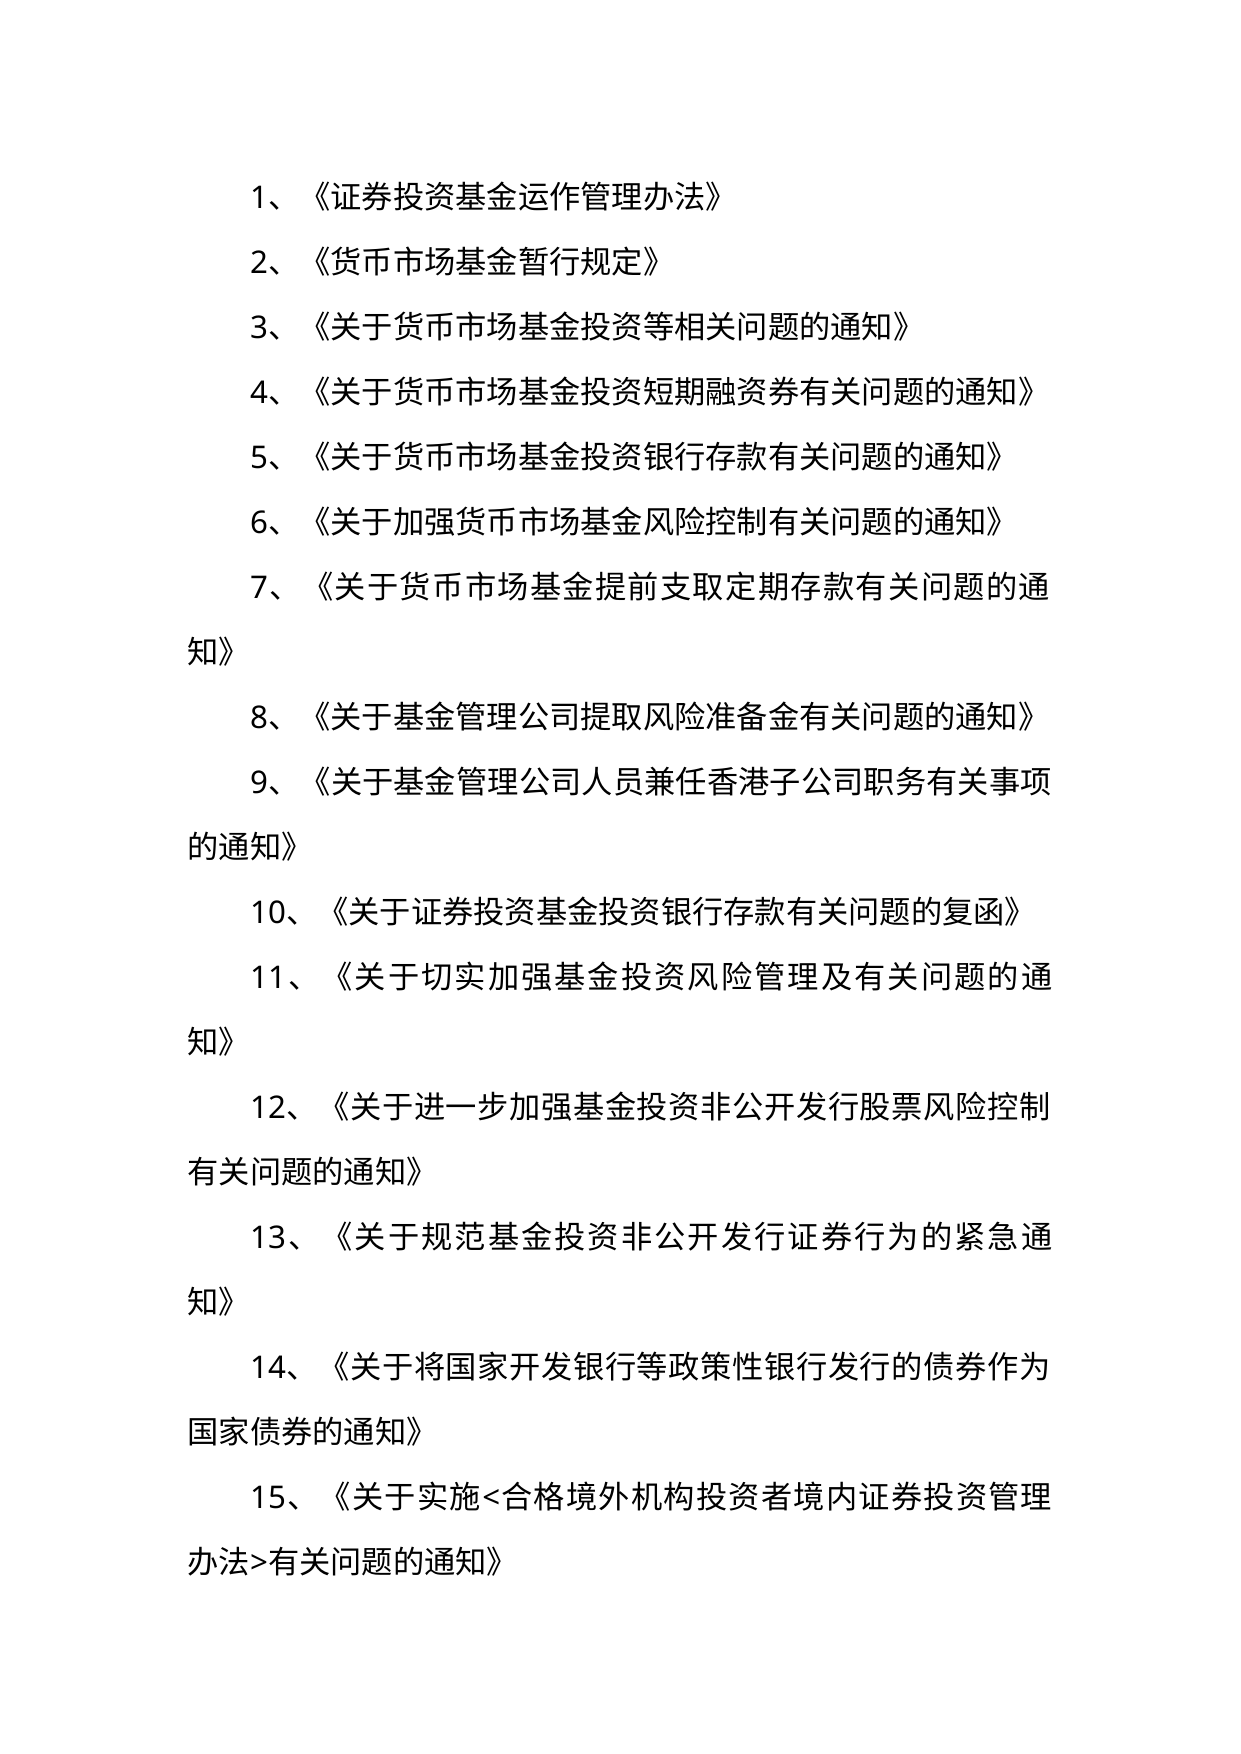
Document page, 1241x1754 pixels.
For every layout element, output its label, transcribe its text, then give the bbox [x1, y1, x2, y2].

text 5、《关于货币市场基金投资银行存款有关问题的通知》 [187, 422, 1053, 487]
text 9、《关于基金管理公司人员兼任香港子公司职务有关事项的通知》 [187, 747, 1053, 877]
text 12、《关于进一步加强基金投资非公开发行股票风险控制有关问题的通知》 [187, 1072, 1053, 1202]
text 14、《关于将国家开发银行等政策性银行发行的债券作为国家债券的通知》 [187, 1332, 1053, 1462]
text 11、《关于切实加强基金投资风险管理及有关问题的通知》 [187, 942, 1053, 1072]
text 6、《关于加强货币市场基金风险控制有关问题的通知》 [187, 487, 1053, 552]
text 8、《关于基金管理公司提取风险准备金有关问题的通知》 [187, 682, 1053, 747]
text 4、《关于货币市场基金投资短期融资券有关问题的通知》 [187, 357, 1053, 422]
text 7、《关于货币市场基金提前支取定期存款有关问题的通知》 [187, 552, 1053, 682]
text 3、《关于货币市场基金投资等相关问题的通知》 [187, 292, 1053, 357]
text 10、《关于证券投资基金投资银行存款有关问题的复函》 [187, 877, 1053, 942]
text 1、《证券投资基金运作管理办法》 [187, 162, 1053, 227]
text 15、《关于实施<合格境外机构投资者境内证券投资管理办法>有关问题的通知》 [187, 1462, 1053, 1592]
text 13、《关于规范基金投资非公开发行证券行为的紧急通知》 [187, 1202, 1053, 1332]
text 2、《货币市场基金暂行规定》 [187, 227, 1053, 292]
